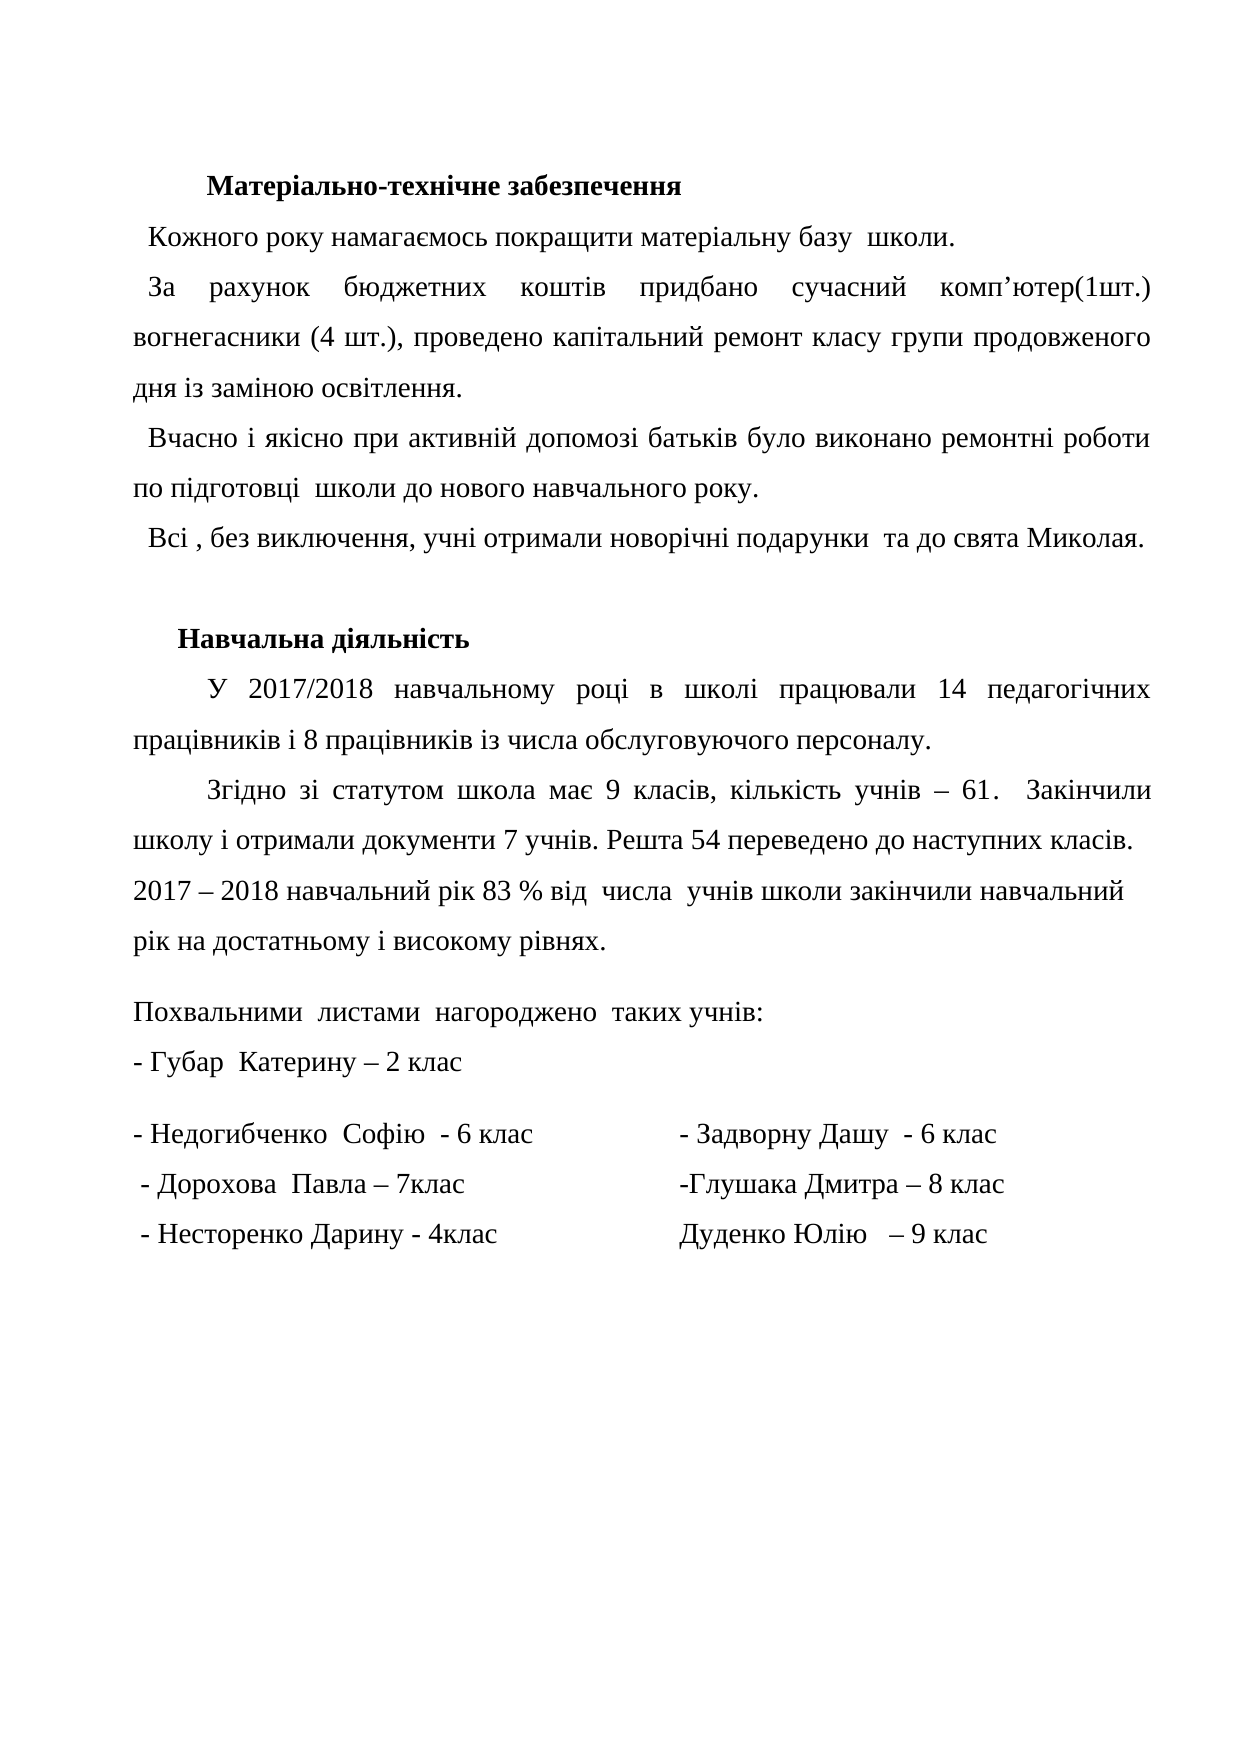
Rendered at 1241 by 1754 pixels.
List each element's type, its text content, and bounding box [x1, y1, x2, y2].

text У 2017/2018 навчальному році в школі працювали 14 педагогічних працівників і 8 працівників із числа обслуговуючого персоналу. [133, 672, 1152, 755]
text -Глушака Дмитра – 8 клас Дуденко Юлію – 9 клас [679, 1166, 1152, 1250]
text - Недогибченко Софію - 6 клас - Дорохова Павла – 7клас - Несторенко Дарину - 4клас [133, 1116, 605, 1250]
text Навчальна діяльність [133, 621, 1152, 655]
text Похвальними листами нагороджено таких учнів: [133, 994, 1152, 1028]
text Згідно зі статутом школа має 9 класів, кількість учнів – 61. Закінчили школу і отримали документи 7 учнів. Решта 54 переведено до наступних класів. [133, 772, 1152, 856]
text Кожного року намагаємось покращити матеріальну базу школи. [133, 219, 1152, 252]
text - Губар Катерину – 2 клас [133, 1044, 1152, 1078]
text Матеріально-технічне забезпечення [206, 168, 1152, 202]
text - Задворну Дашу - 6 клас [679, 1116, 1152, 1149]
text За рахунок бюджетних коштів придбано сучасний комп’ютер(1шт.) вогнегасники (4 шт.), проведено капітальний ремонт класу групи продовженого дня із заміною освітлення. [133, 269, 1152, 403]
text Всі , без виключення, учні отримали новорічні подарунки та до свята Миколая. [133, 521, 1152, 554]
text Вчасно і якісно при активній допомозі батьків було виконано ремонтні роботи по підготовці школи до нового навчального року. [133, 420, 1152, 504]
text 2017 – 2018 навчальний рік 83 % від числа учнів школи закінчили навчальний рік на достатньому і високому рівнях. [133, 873, 1152, 957]
